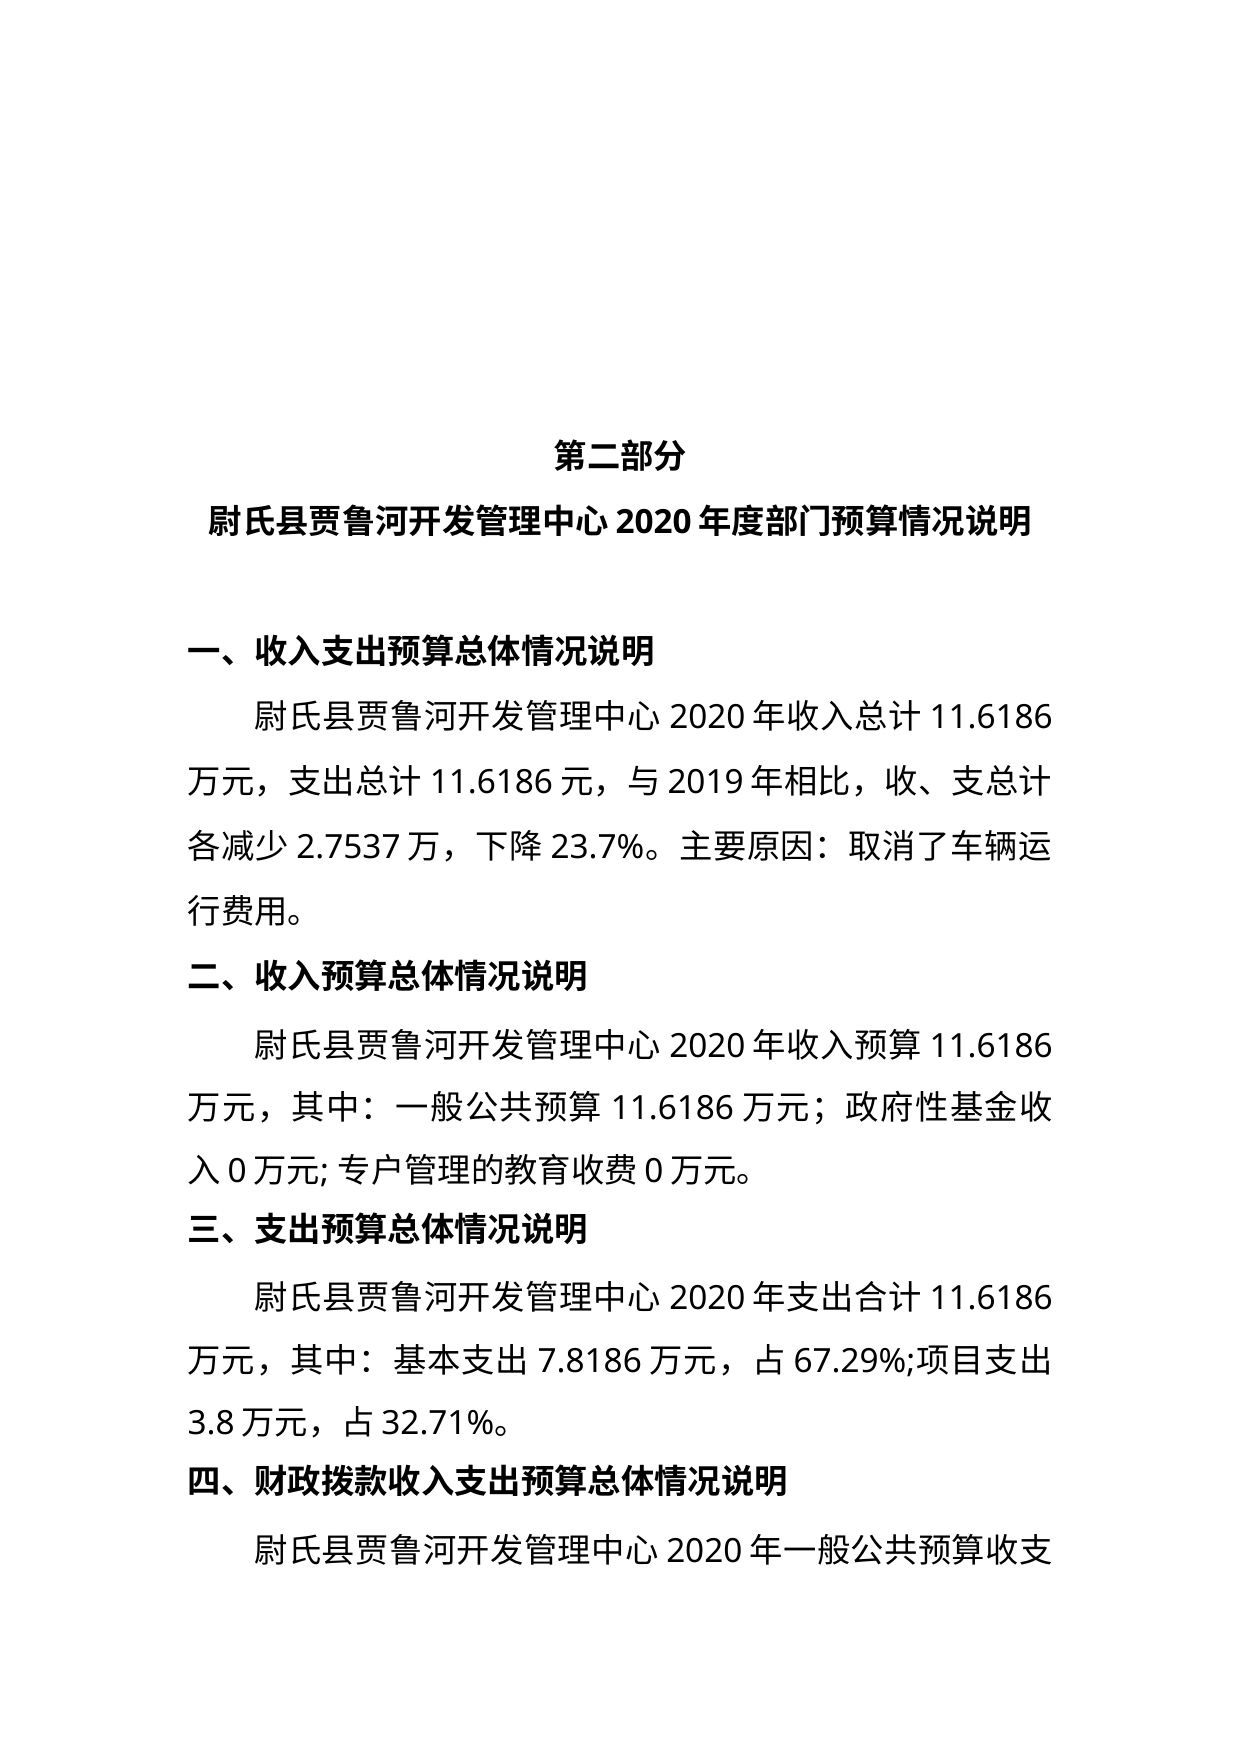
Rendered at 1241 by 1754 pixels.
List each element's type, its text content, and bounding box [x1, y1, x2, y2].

text 三、支出预算总体情况说明 [187, 1194, 1053, 1259]
text 尉氏县贾鲁河开发管理中心2020年收入总计11.6186万元，支出总计11.6186元，与2019年相比，收、支总计各减少2.7537万，下降23.7%。主要原因：取消了车辆运行费用。 [187, 682, 1053, 942]
text 四、财政拨款收入支出预算总体情况说明 [187, 1447, 1053, 1512]
text 尉氏县贾鲁河开发管理中心2020年收入预算11.6186万元，其中：一般公共预算11.6186万元；政府性基金收入0万元; 专户管理的教育收费0万元。 [187, 1007, 1053, 1194]
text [187, 1512, 1053, 1574]
text 第二部分 [187, 422, 1053, 487]
text 二、收入预算总体情况说明 [187, 942, 1053, 1007]
text 尉氏县贾鲁河开发管理中心2020年支出合计11.6186万元，其中：基本支出7.8186万元，占67.29%;项目支出3.8万元，占32.71%。 [187, 1259, 1053, 1447]
text 一、收入支出预算总体情况说明 [187, 617, 1053, 682]
text 尉氏县贾鲁河开发管理中心2020年度部门预算情况说明 [187, 487, 1053, 552]
